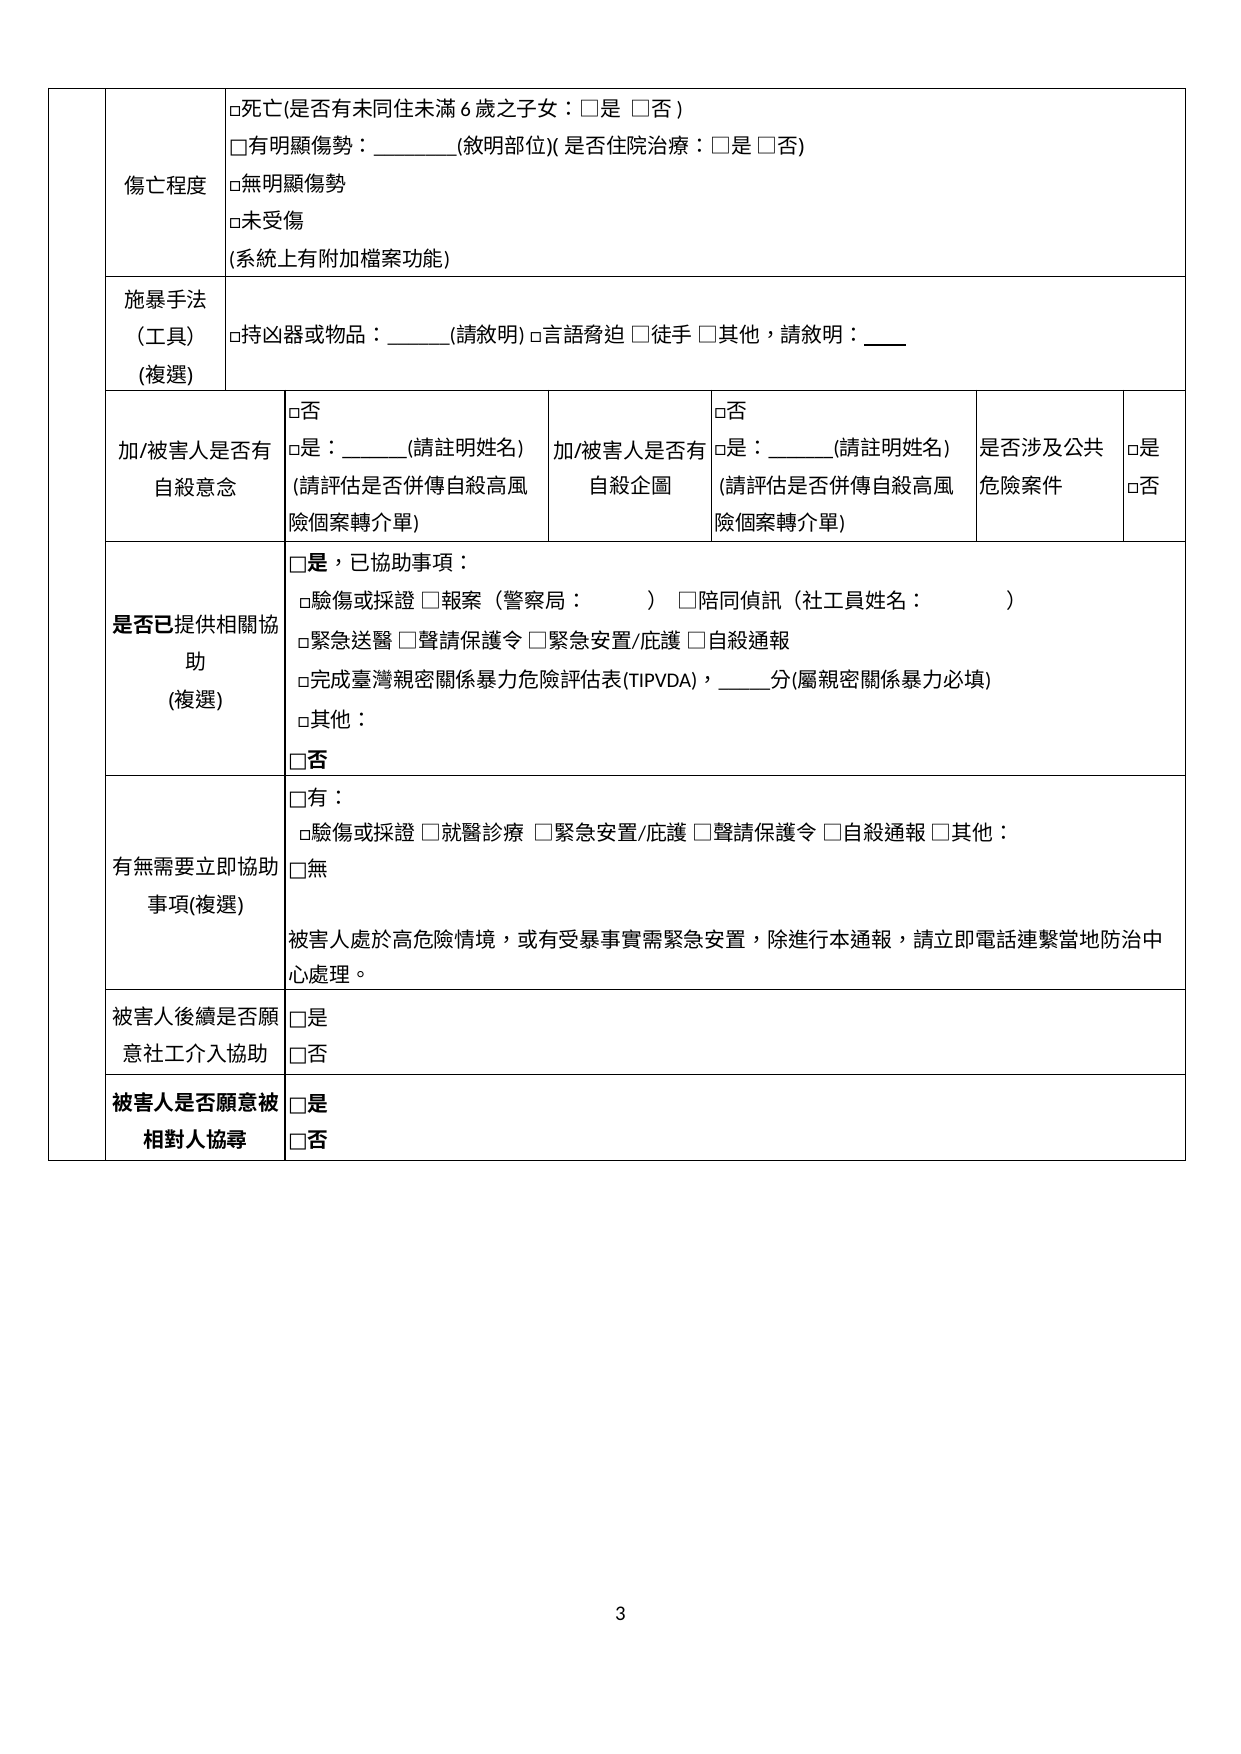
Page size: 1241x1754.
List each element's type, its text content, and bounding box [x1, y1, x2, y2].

table_cell 有無需要立即協助事項(複選) [106, 776, 284, 988]
table_cell 加/被害人是否有 自殺企圖 [549, 391, 711, 541]
table_cell □是 □否 [286, 1075, 1185, 1160]
table_cell 被害人後續是否願意社工介入協助 [106, 990, 284, 1074]
table_cell □是 □否 [1124, 391, 1185, 541]
table_cell □持凶器或物品：______(請敘明) □言語脅迫 □徒手 □其他，請敘明： [226, 277, 1185, 389]
table_cell □否 □是：_______(請註明姓名) (請評估是否併傳自殺高風險個案轉介單) [286, 391, 548, 541]
table_cell □是 □否 [286, 990, 1185, 1074]
table_cell □有： □驗傷或採證 □就醫診療 □緊急安置/庇護 □聲請保護令 □自殺通報 □其他： □無 被害人處於高危險情境，或有受暴事實需緊急安置，除進行本通報，請立即電話連繫當地防治中心處理。 [286, 776, 1185, 988]
table_cell 加/被害人是否有 自殺意念 [106, 391, 284, 541]
table_cell 是否已提供相關協助 (複選) [106, 542, 284, 775]
table_cell 被害人是否願意被相對人協尋 [106, 1075, 284, 1160]
table_cell □否 □是：_______(請註明姓名) (請評估是否併傳自殺高風險個案轉介單) [712, 391, 976, 541]
table_cell 施暴手法（工具） (複選) [106, 277, 225, 389]
table_cell □死亡(是否有未同住未滿6歲之子女：□是 □否 ) □有明顯傷勢：________(敘明部位)( 是否住院治療：□是 □否) □無明顯傷勢 □未受傷 (系統上有附加檔案功能) [226, 89, 1185, 276]
table_cell □是，已協助事項： □驗傷或採證 □報案（警察局： ） □陪同偵訊（社工員姓名： ） □緊急送醫 □聲請保護令 □緊急安置/庇護 □自殺通報 □完成臺灣親密關係暴力危險評估表(TIPVDA)，_____分(屬親密關係暴力必填) □其他： □否 [286, 542, 1185, 775]
table_cell 是否涉及公共危險案件 [977, 391, 1123, 541]
table_cell 傷亡程度 [106, 89, 225, 276]
